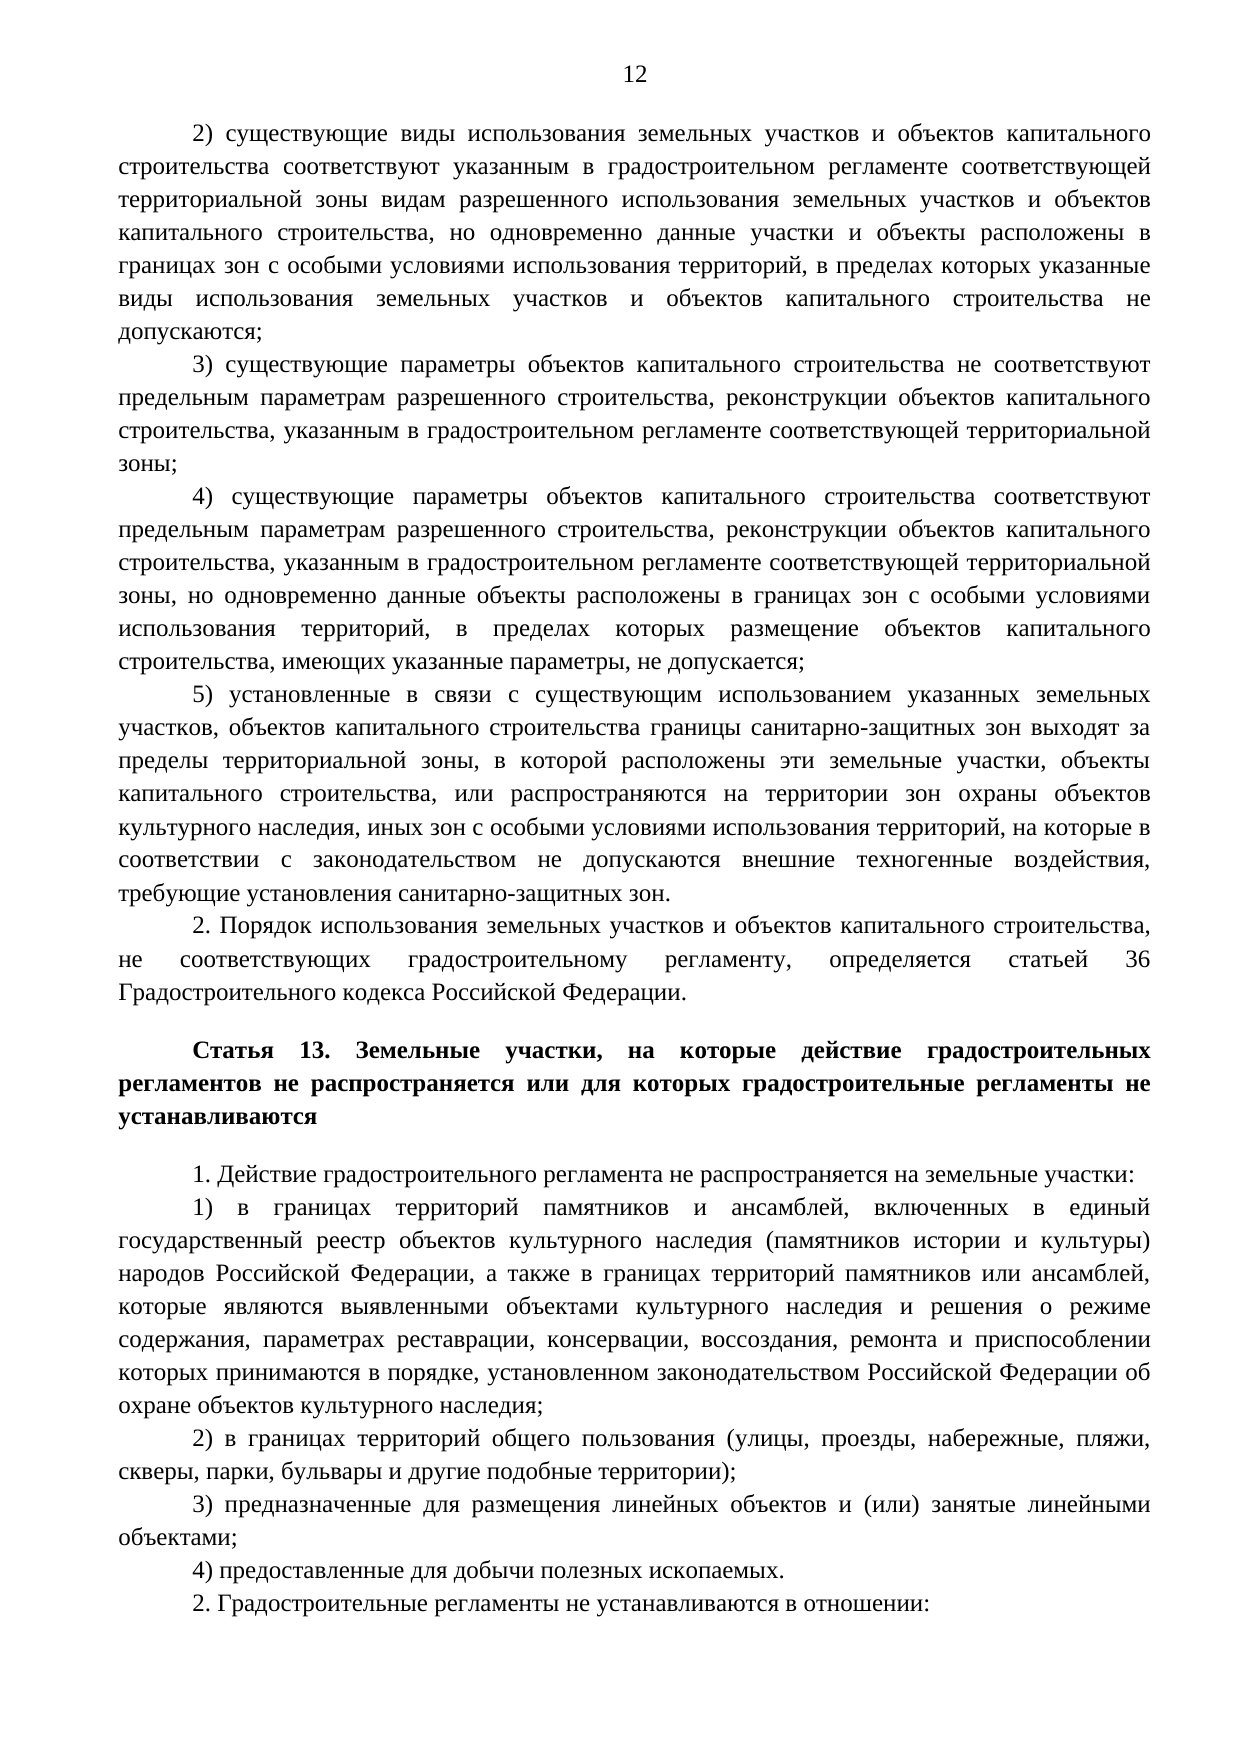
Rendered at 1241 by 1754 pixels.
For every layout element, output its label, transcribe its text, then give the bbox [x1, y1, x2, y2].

text Статья 13. Земельные участки, на которые действие градостроительных регламентов не распространяется или для которых градостроительные регламенты не устанавливаются [118, 1035, 1152, 1129]
text 2. Градостроительные регламенты не устанавливаются в отношении: [118, 1588, 1152, 1617]
text 5) установленные в связи с существующим использованием указанных земельных участков, объектов капитального строительства границы санитарно-защитных зон выходят за пределы территориальной зоны, в которой расположены эти земельные участки, объекты капитального строительства, или распространяются на территории зон охраны объектов культурного наследия, иных зон с особыми условиями использования территорий, на которые в соответствии с законодательством не допускаются внешние техногенные воздействия, требующие установления санитарно-защитных зон. [118, 679, 1152, 906]
text 4) предоставленные для добычи полезных ископаемых. [118, 1555, 1152, 1584]
text 3) предназначенные для размещения линейных объектов и (или) занятые линейными объектами; [118, 1489, 1152, 1551]
text 1. Действие градостроительного регламента не распространяется на земельные участки: [118, 1159, 1152, 1187]
text 3) существующие параметры объектов капитального строительства не соответствуют предельным параметрам разрешенного строительства, реконструкции объектов капитального строительства, указанным в градостроительном регламенте соответствующей территориальной зоны; [118, 349, 1152, 477]
text 1) в границах территорий памятников и ансамблей, включенных в единый государственный реестр объектов культурного наследия (памятников истории и культуры) народов Российской Федерации, а также в границах территорий памятников или ансамблей, которые являются выявленными объектами культурного наследия и решения о режиме содержания, параметрах реставрации, консервации, воссоздания, ремонта и приспособлении которых принимаются в порядке, установленном законодательством Российской Федерации об охране объектов культурного наследия; [118, 1192, 1152, 1419]
text 2) существующие виды использования земельных участков и объектов капитального строительства соответствуют указанным в градостроительном регламенте соответствующей территориальной зоны видам разрешенного использования земельных участков и объектов капитального строительства, но одновременно данные участки и объекты расположены в границах зон с особыми условиями использования территорий, в пределах которых указанные виды использования земельных участков и объектов капитального строительства не допускаются; [118, 118, 1152, 345]
text 2. Порядок использования земельных участков и объектов капитального строительства, не соответствующих градостроительному регламенту, определяется статьей 36 Градостроительного кодекса Российской Федерации. [118, 911, 1152, 1005]
text 4) существующие параметры объектов капитального строительства соответствуют предельным параметрам разрешенного строительства, реконструкции объектов капитального строительства, указанным в градостроительном регламенте соответствующей территориальной зоны, но одновременно данные объекты расположены в границах зон с особыми условиями использования территорий, в пределах которых размещение объектов капитального строительства, имеющих указанные параметры, не допускается; [118, 481, 1152, 675]
text 2) в границах территорий общего пользования (улицы, проезды, набережные, пляжи, скверы, парки, бульвары и другие подобные территории); [118, 1423, 1152, 1485]
